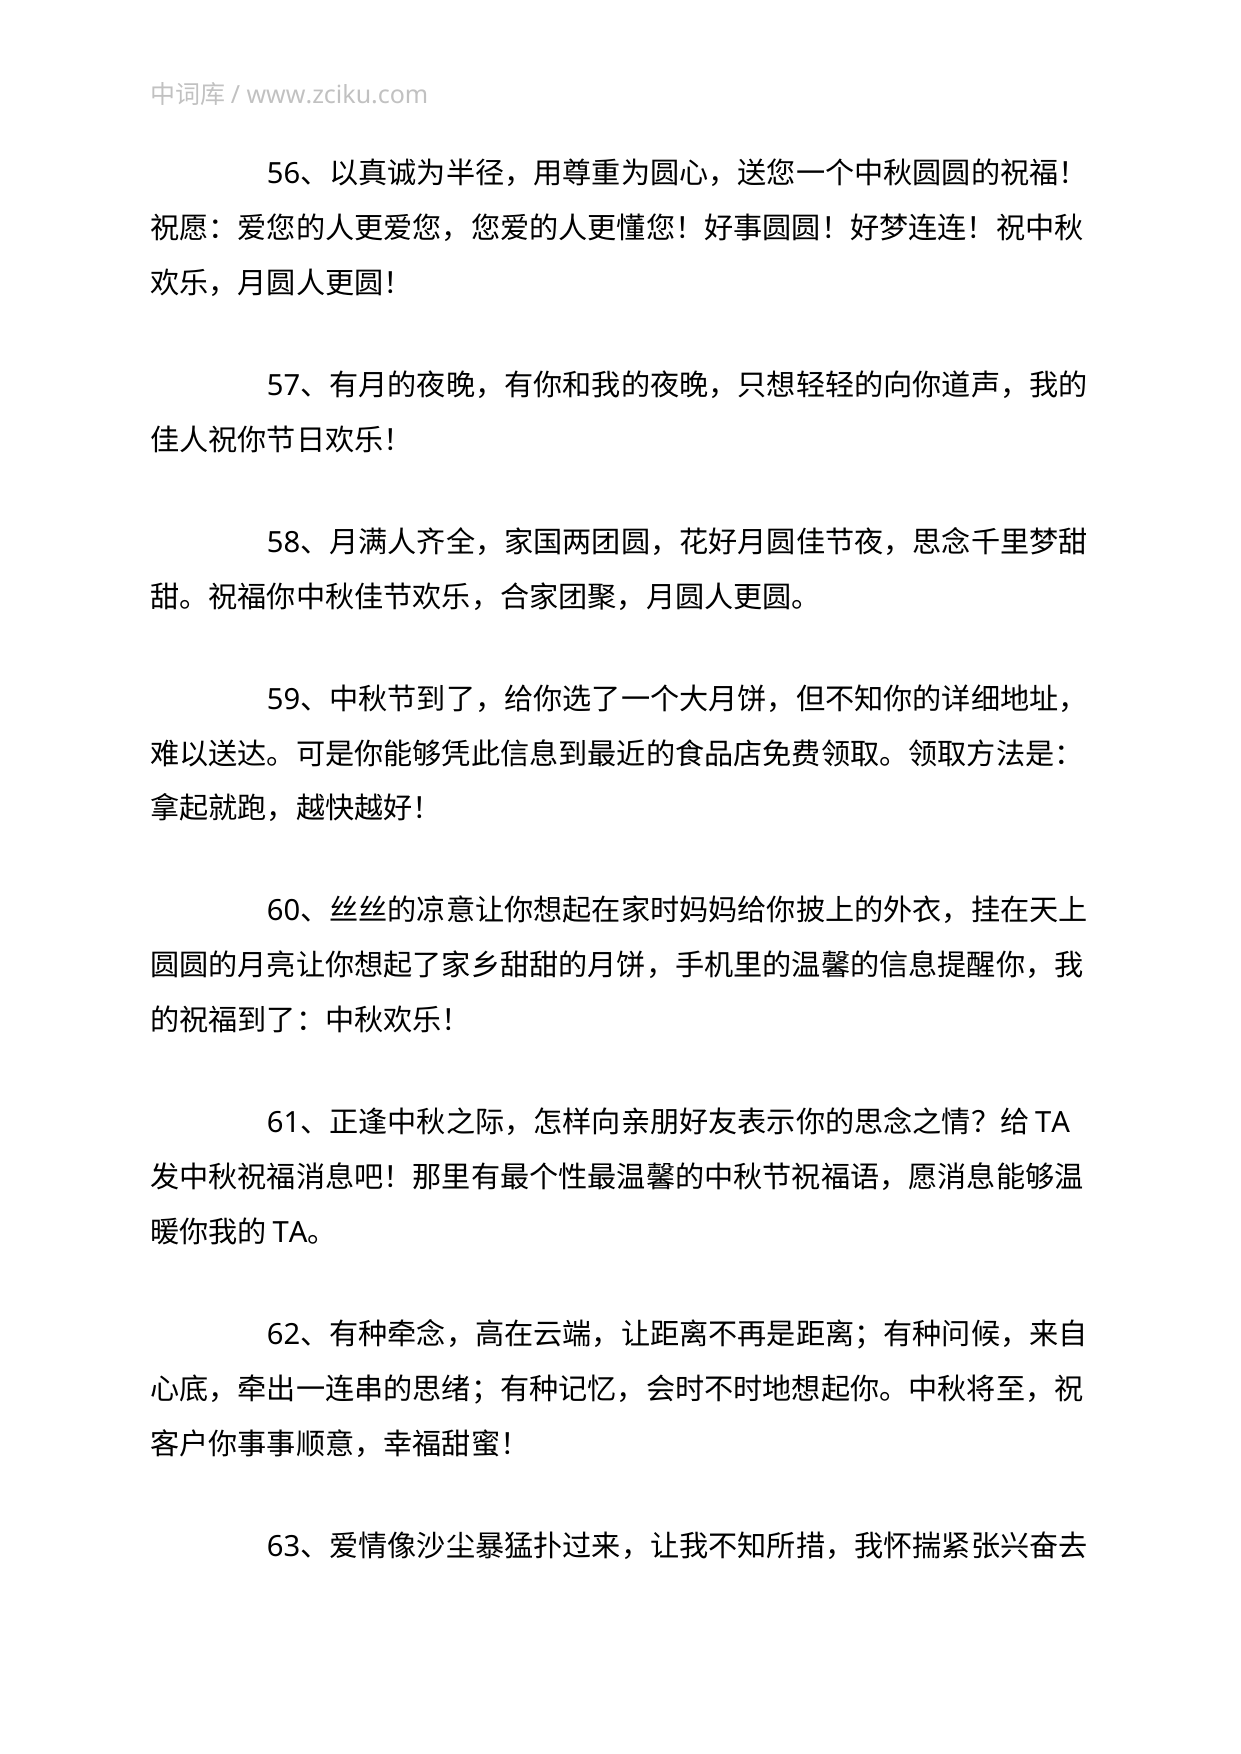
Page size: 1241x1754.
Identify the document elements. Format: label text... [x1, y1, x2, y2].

text 61、正逢中秋之际，怎样向亲朋好友表示你的思念之情？给TA发中秋祝福消息吧！那里有最个性最温馨的中秋节祝福语，愿消息能够温暖你我的TA。 [150, 1098, 1090, 1251]
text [150, 1522, 1090, 1564]
text 56、以真诚为半径，用尊重为圆心，送您一个中秋圆圆的祝福！祝愿：爱您的人更爱您，您爱的人更懂您！好事圆圆！好梦连连！祝中秋欢乐，月圆人更圆！ [150, 150, 1090, 302]
text 60、丝丝的凉意让你想起在家时妈妈给你披上的外衣，挂在天上圆圆的月亮让你想起了家乡甜甜的月饼，手机里的温馨的信息提醒你，我的祝福到了：中秋欢乐！ [150, 887, 1090, 1039]
text 62、有种牵念，高在云端，让距离不再是距离；有种问候，来自心底，牵出一连串的思绪；有种记忆，会时不时地想起你。中秋将至，祝客户你事事顺意，幸福甜蜜！ [150, 1310, 1090, 1463]
text 58、月满人齐全，家国两团圆，花好月圆佳节夜，思念千里梦甜甜。祝福你中秋佳节欢乐，合家团聚，月圆人更圆。 [150, 518, 1090, 616]
text 57、有月的夜晚，有你和我的夜晚，只想轻轻的向你道声，我的佳人祝你节日欢乐！ [150, 362, 1090, 459]
text 59、中秋节到了，给你选了一个大月饼，但不知你的详细地址，难以送达。可是你能够凭此信息到最近的食品店免费领取。领取方法是：拿起就跑，越快越好！ [150, 675, 1090, 827]
